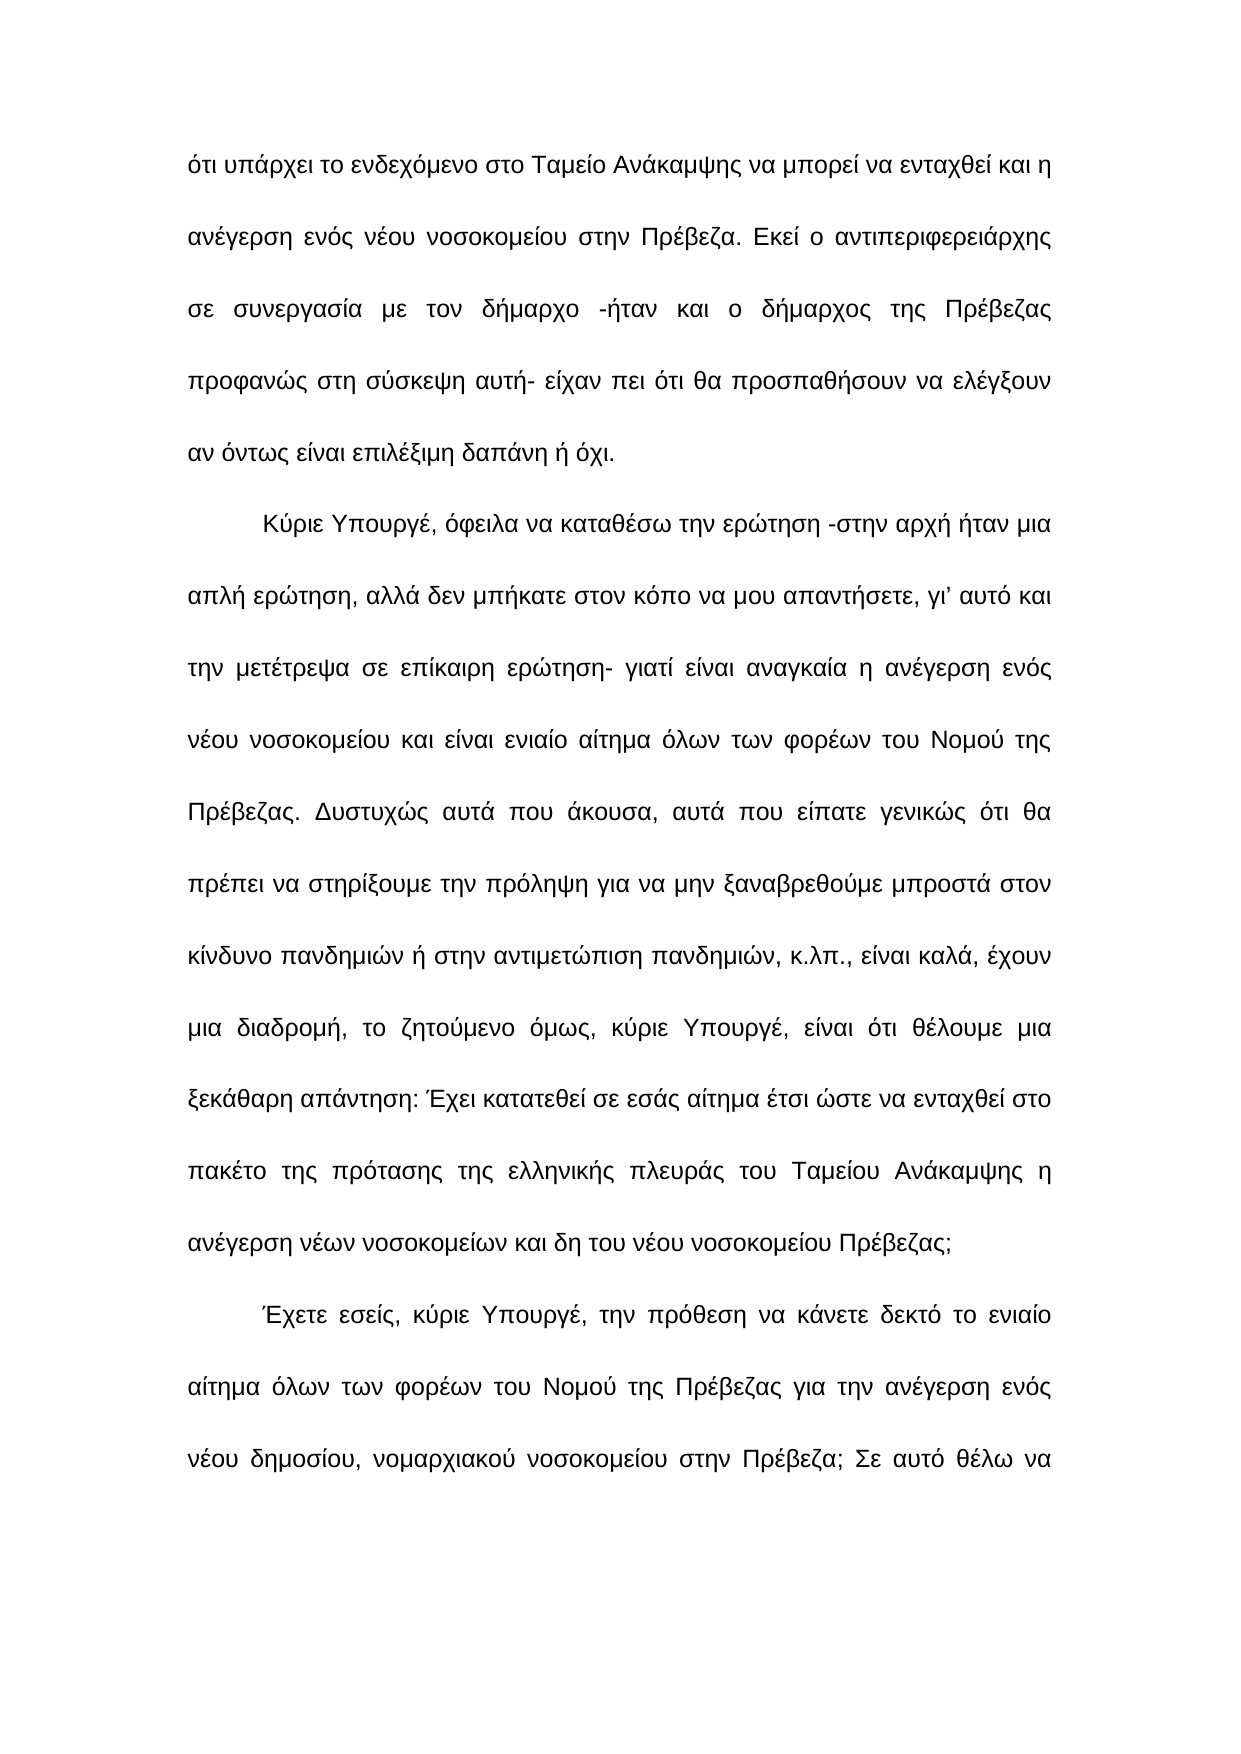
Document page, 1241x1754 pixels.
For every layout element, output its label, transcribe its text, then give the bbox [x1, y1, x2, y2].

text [187, 150, 1053, 466]
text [187, 1300, 1053, 1472]
text Κύριε Υπουργέ, όφειλα να καταθέσω την ερώτηση -στην αρχή ήταν μια απλή ερώτηση, αλλά δεν μπήκατε στον κόπο να μου απαντήσετε, γι’ αυτό και την μετέτρεψα σε επίκαιρη ερώτηση- γιατί είναι αναγκαία η ανέγερση ενός νέου νοσοκομείου και είναι ενιαίο αίτημα όλων των φορέων του Νομού της Πρέβεζας. Δυστυχώς αυτά που άκουσα, αυτά που είπατε γενικώς ότι θα πρέπει να στηρίξουμε την πρόληψη για να μην ξαναβρεθούμε μπροστά στον κίνδυνο πανδημιών ή στην αντιμετώπιση πανδημιών, κ.λπ., είναι καλά, έχουν μια διαδρομή, το ζητούμενο όμως, κύριε Υπουργέ, είναι ότι θέλουμε μια ξεκάθαρη απάντηση: Έχει κατατεθεί σε εσάς αίτημα έτσι ώστε να ενταχθεί στο πακέτο της πρότασης της ελληνικής πλευράς του Ταμείου Ανάκαμψης η ανέγερση νέων νοσοκομείων και δη του νέου νοσοκομείου Πρέβεζας; [187, 509, 1053, 1257]
